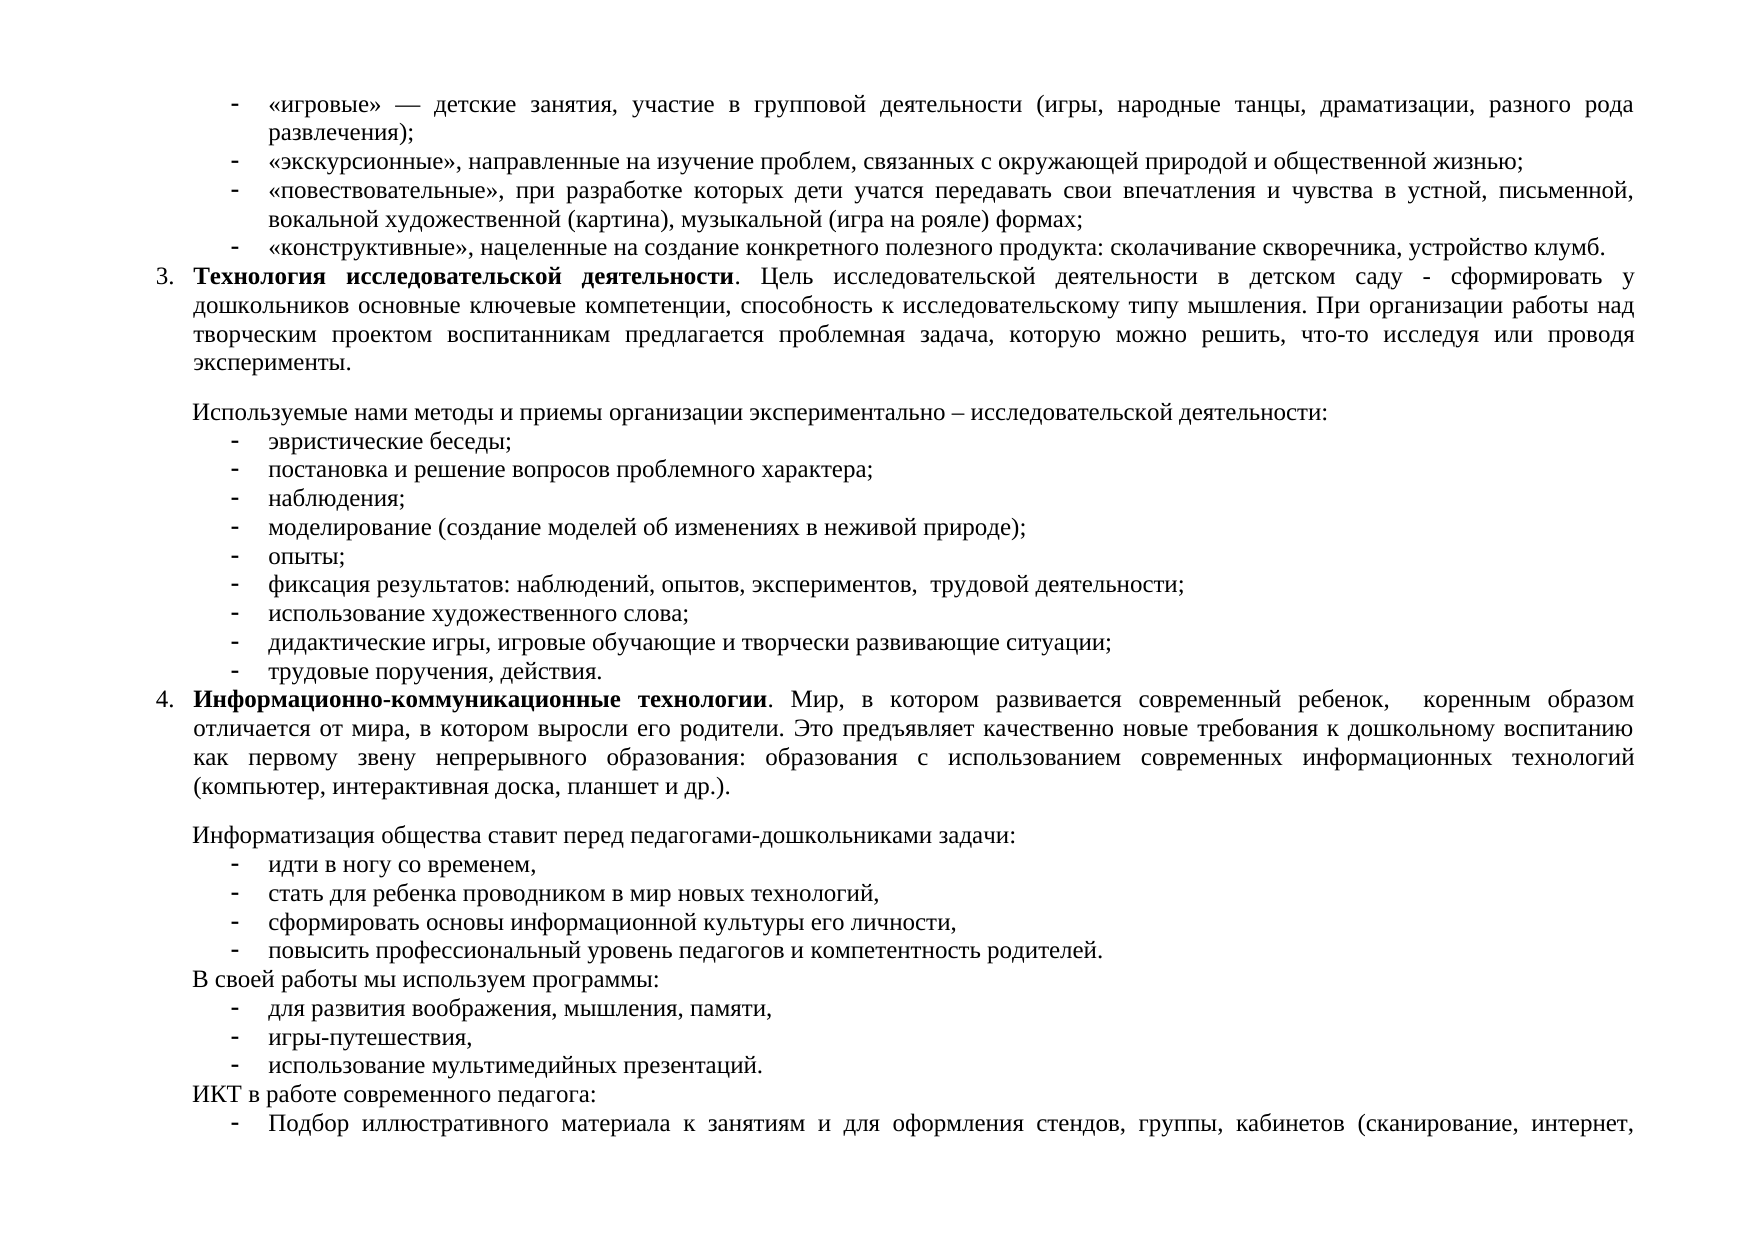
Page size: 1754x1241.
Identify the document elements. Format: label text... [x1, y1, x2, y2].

text ИКТ в работе современного педагога: [157, 1079, 1636, 1108]
list «конструктивные», нацеленные на создание конкретного полезного продукта: сколачивание скворечника, устройство клумб. [231, 232, 1636, 261]
list опыты; [231, 541, 1636, 569]
list «повествовательные», при разработке которых дети учатся передавать свои впечатления и чувства в устной, письменной, вокальной художественной (картина), музыкальной (игра на рояле) формах; [231, 175, 1636, 232]
list использование мультимедийных презентаций. [231, 1050, 1636, 1079]
list моделирование (создание моделей об изменениях в неживой природе); [231, 512, 1636, 541]
list использование художественного слова; [231, 598, 1636, 627]
text В своей работы мы используем программы: [118, 964, 1636, 993]
list трудовые поручения, действия. [231, 656, 1636, 684]
list Технология исследовательской деятельности. Цель исследовательской деятельности в детском саду - сформировать у дошкольников основные ключевые компетенции, способность к исследовательскому типу мышления. При организации работы над творческим проектом воспитанникам предлагается проблемная задача, которую можно решить, что-то исследуя или проводя эксперименты. [156, 261, 1636, 376]
list для развития воображения, мышления, памяти, [231, 993, 1636, 1022]
list «игровые» — детские занятия, участие в групповой деятельности (игры, народные танцы, драматизации, разного рода развлечения); [231, 89, 1636, 146]
text Используемые нами методы и приемы организации экспериментально – исследовательской деятельности: [118, 397, 1636, 426]
list постановка и решение вопросов проблемного характера; [231, 454, 1636, 483]
list эвристические беседы; [231, 426, 1636, 454]
list «экскурсионные», направленные на изучение проблем, связанных с окружающей природой и общественной жизнью; [231, 146, 1636, 175]
list идти в ногу со временем, [231, 849, 1636, 878]
list повысить профессиональный уровень педагогов и компетентность родителей. [231, 935, 1636, 964]
list Информационно-коммуникационные технологии. Мир, в котором развивается современный ребенок, коренным образом отличается от мира, в котором выросли его родители. Это предъявляет качественно новые требования к дошкольному воспитанию как первому звену непрерывного образования: образования с использованием современных информационных технологий (компьютер, интерактивная доска, планшет и др.). [156, 684, 1636, 799]
list сформировать основы информационной культуры его личности, [231, 907, 1636, 935]
list дидактические игры, игровые обучающие и творчески развивающие ситуации; [231, 627, 1636, 656]
list стать для ребенка проводником в мир новых технологий, [231, 878, 1636, 907]
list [231, 1108, 1636, 1137]
text Информатизация общества ставит перед педагогами-дошкольниками задачи: [118, 820, 1636, 849]
list наблюдения; [231, 483, 1636, 512]
list игры-путешествия, [231, 1022, 1636, 1050]
list фиксация результатов: наблюдений, опытов, экспериментов, трудовой деятельности; [231, 569, 1636, 598]
